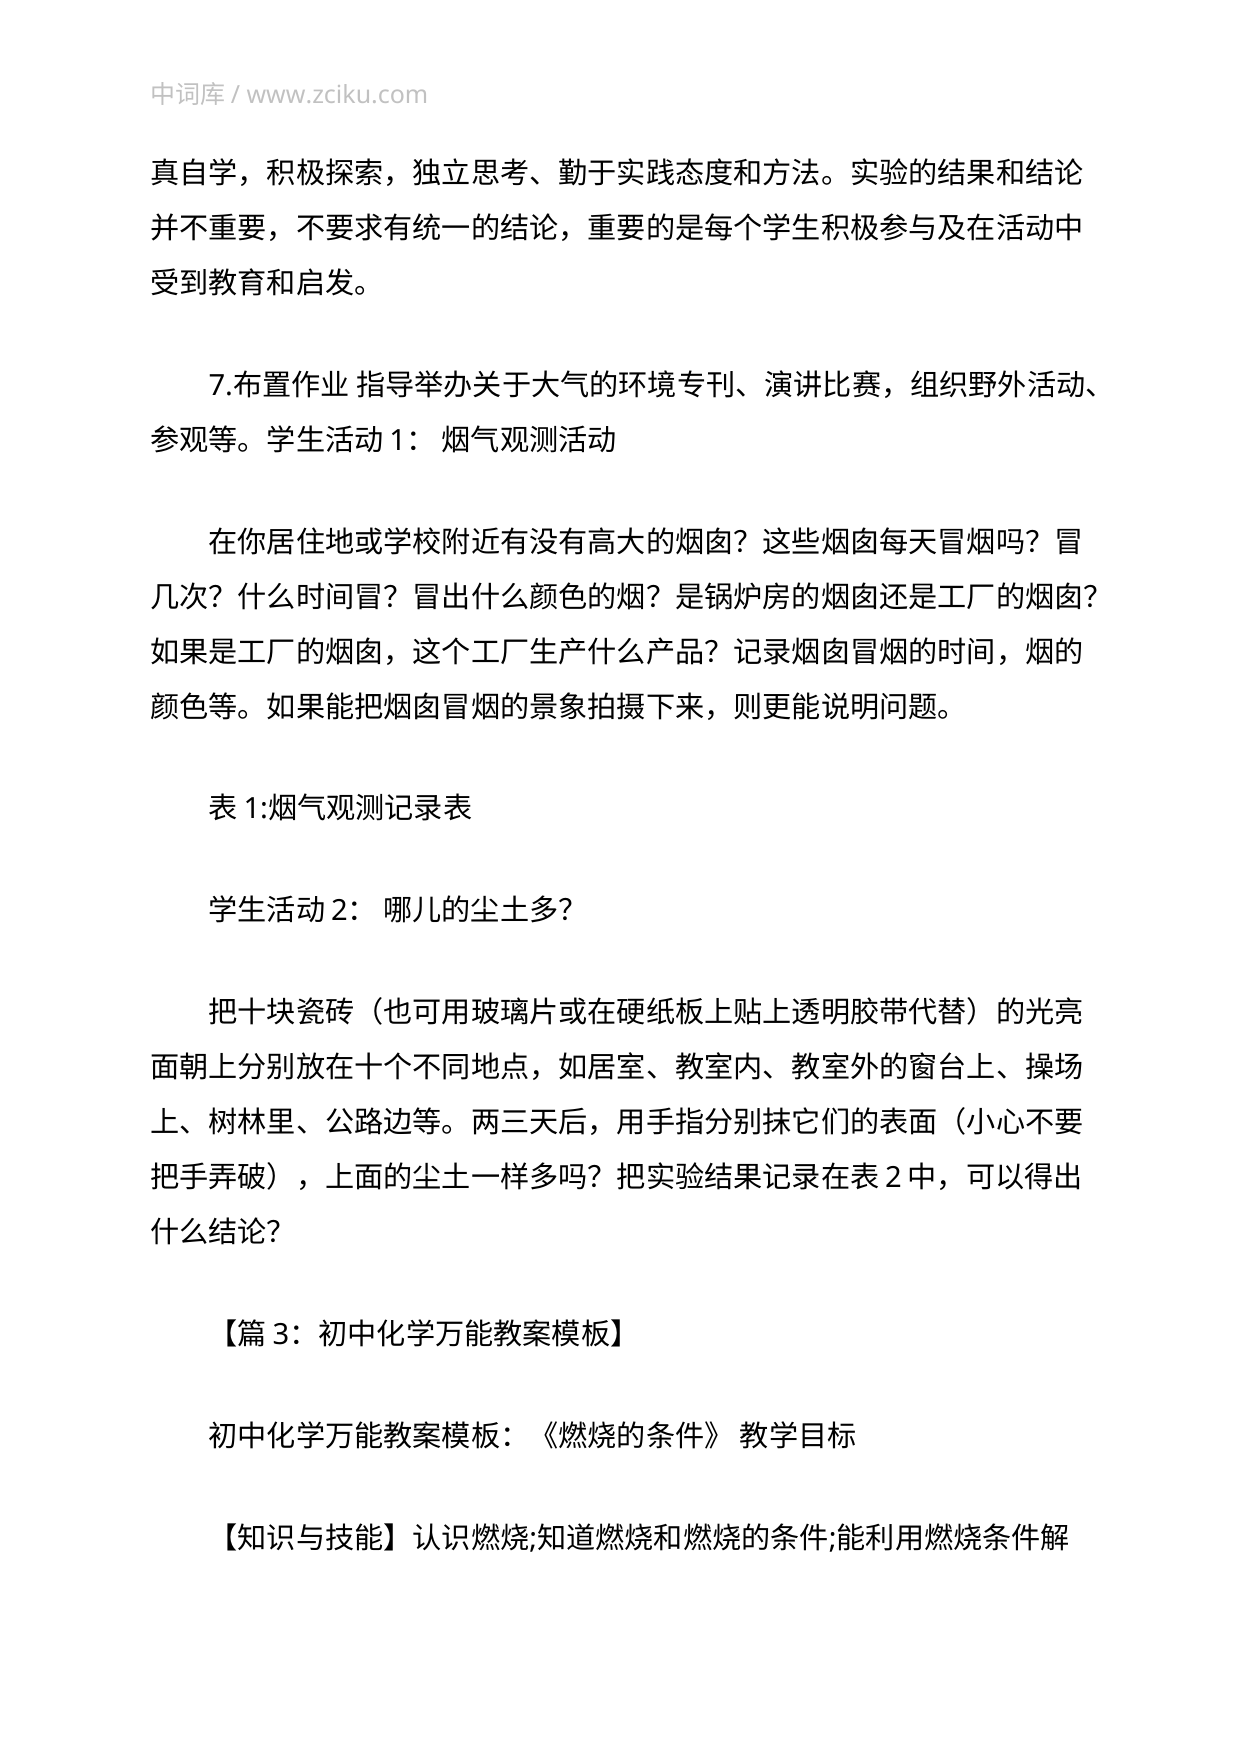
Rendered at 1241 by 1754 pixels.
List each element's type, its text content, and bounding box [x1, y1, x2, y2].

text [150, 150, 1090, 302]
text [150, 1514, 1090, 1557]
text 把十块瓷砖（也可用玻璃片或在硬纸板上贴上透明胶带代替）的光亮面朝上分别放在十个不同地点，如居室、教室内、教室外的窗台上、操场上、树林里、公路边等。两三天后，用手指分别抹它们的表面（小心不要把手弄破），上面的尘土一样多吗？把实验结果记录在表2中，可以得出什么结论？ [150, 989, 1090, 1251]
text 【篇3：初中化学万能教案模板】 [150, 1310, 1090, 1353]
text 7.布置作业 指导举办关于大气的环境专刊、演讲比赛，组织野外活动、参观等。学生活动1： 烟气观测活动 [150, 362, 1090, 459]
text 学生活动2： 哪儿的尘土多？ [150, 887, 1090, 929]
text 初中化学万能教案模板：《燃烧的条件》 教学目标 [150, 1412, 1090, 1455]
text 在你居住地或学校附近有没有高大的烟囱？这些烟囱每天冒烟吗？冒几次？什么时间冒？冒出什么颜色的烟？是锅炉房的烟囱还是工厂的烟囱？如果是工厂的烟囱，这个工厂生产什么产品？记录烟囱冒烟的时间，烟的颜色等。如果能把烟囱冒烟的景象拍摄下来，则更能说明问题。 [150, 518, 1090, 726]
text 表1:烟气观测记录表 [150, 785, 1090, 827]
